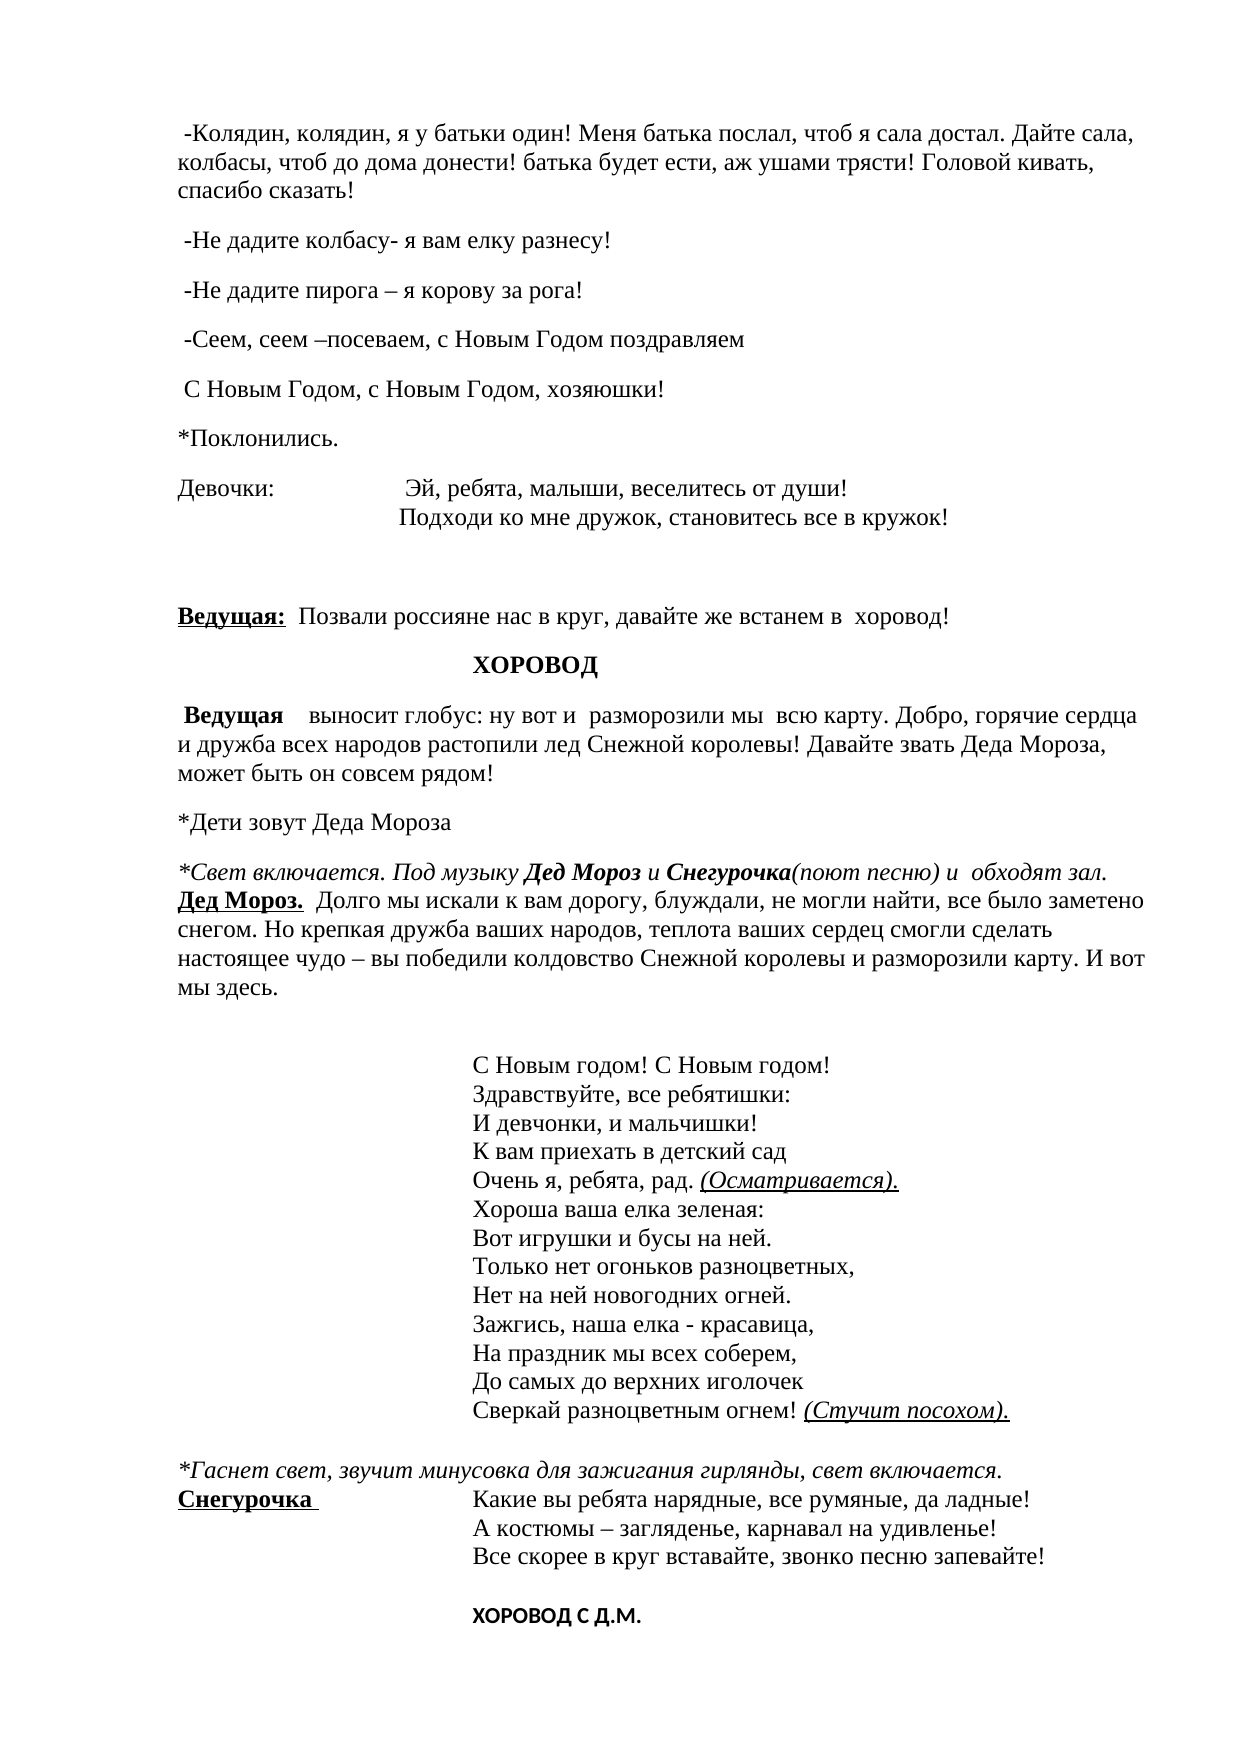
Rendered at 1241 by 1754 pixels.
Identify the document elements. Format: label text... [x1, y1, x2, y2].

text -Сеем, сеем –посеваем, с Новым Годом поздравляем [177, 324, 1152, 353]
text -Не дадите колбасу- я вам елку разнесу! [177, 225, 1152, 254]
text ХОРОВОД С Д.М. [177, 1601, 1152, 1629]
text Ведущая выносит глобус: ну вот и разморозили мы всю карту. Добро, горячие сердца и дружба всех народов растопили лед Снежной королевы! Давайте звать Деда Мороза, может быть он совсем рядом! [177, 700, 1152, 786]
text С Новым Годом, с Новым Годом, хозяюшки! [177, 374, 1152, 403]
text ХОРОВОД [177, 651, 1152, 679]
text Девочки: Эй, ребята, малыши, веселитесь от души! Подходи ко мне дружок, становитесь все в кружок! [177, 473, 1152, 531]
text *Поклонились. [177, 423, 1152, 452]
text С Новым годом! С Новым годом! Здравствуйте, все ребятишки: И девчонки, и мальчишки! К вам приехать в детский сад Очень я, ребята, рад. (Осматривается). Хороша ваша елка зеленая: Вот игрушки и бусы на ней. Только нет огоньков разноцветных, Нет на ней новогодних огней. Зажгись, наша елка - красавица, На праздник мы всех соберем, До самых до верхних иголочек Сверкай разноцветным огнем! (Стучит посохом). [177, 1050, 1152, 1424]
text *Дети зовут Деда Мороза [177, 807, 1152, 836]
text Снегурочка Какие вы ребята нарядные, все румяные, да ладные! А костюмы – загляденье, карнавал на удивленье! Все скорее в круг вставайте, звонко песню запевайте! [177, 1484, 1152, 1570]
text *Гаснет свет, звучит минусовка для зажигания гирлянды, свет включается. [177, 1455, 1152, 1484]
text -Колядин, колядин, я у батьки один! Меня батька послал, чтоб я сала достал. Дайте сала, колбасы, чтоб до дома донести! батька будет ести, аж ушами трясти! Головой кивать, спасибо сказать! [177, 118, 1152, 204]
text Дед Мороз. Долго мы искали к вам дорогу, блуждали, не могли найти, все было заметено снегом. Но крепкая дружба ваших народов, теплота ваших сердец смогли сделать настоящее чудо – вы победили колдовство Снежной королевы и разморозили карту. И вот мы здесь. [177, 886, 1152, 1001]
text *Свет включается. Под музыку Дед Мороз и Снегурочка(поют песню) и обходят зал. [177, 857, 1152, 886]
text -Не дадите пирога – я корову за рога! [177, 275, 1152, 303]
text Ведущая: Позвали россияне нас в круг, давайте же встанем в хоровод! [177, 601, 1152, 630]
